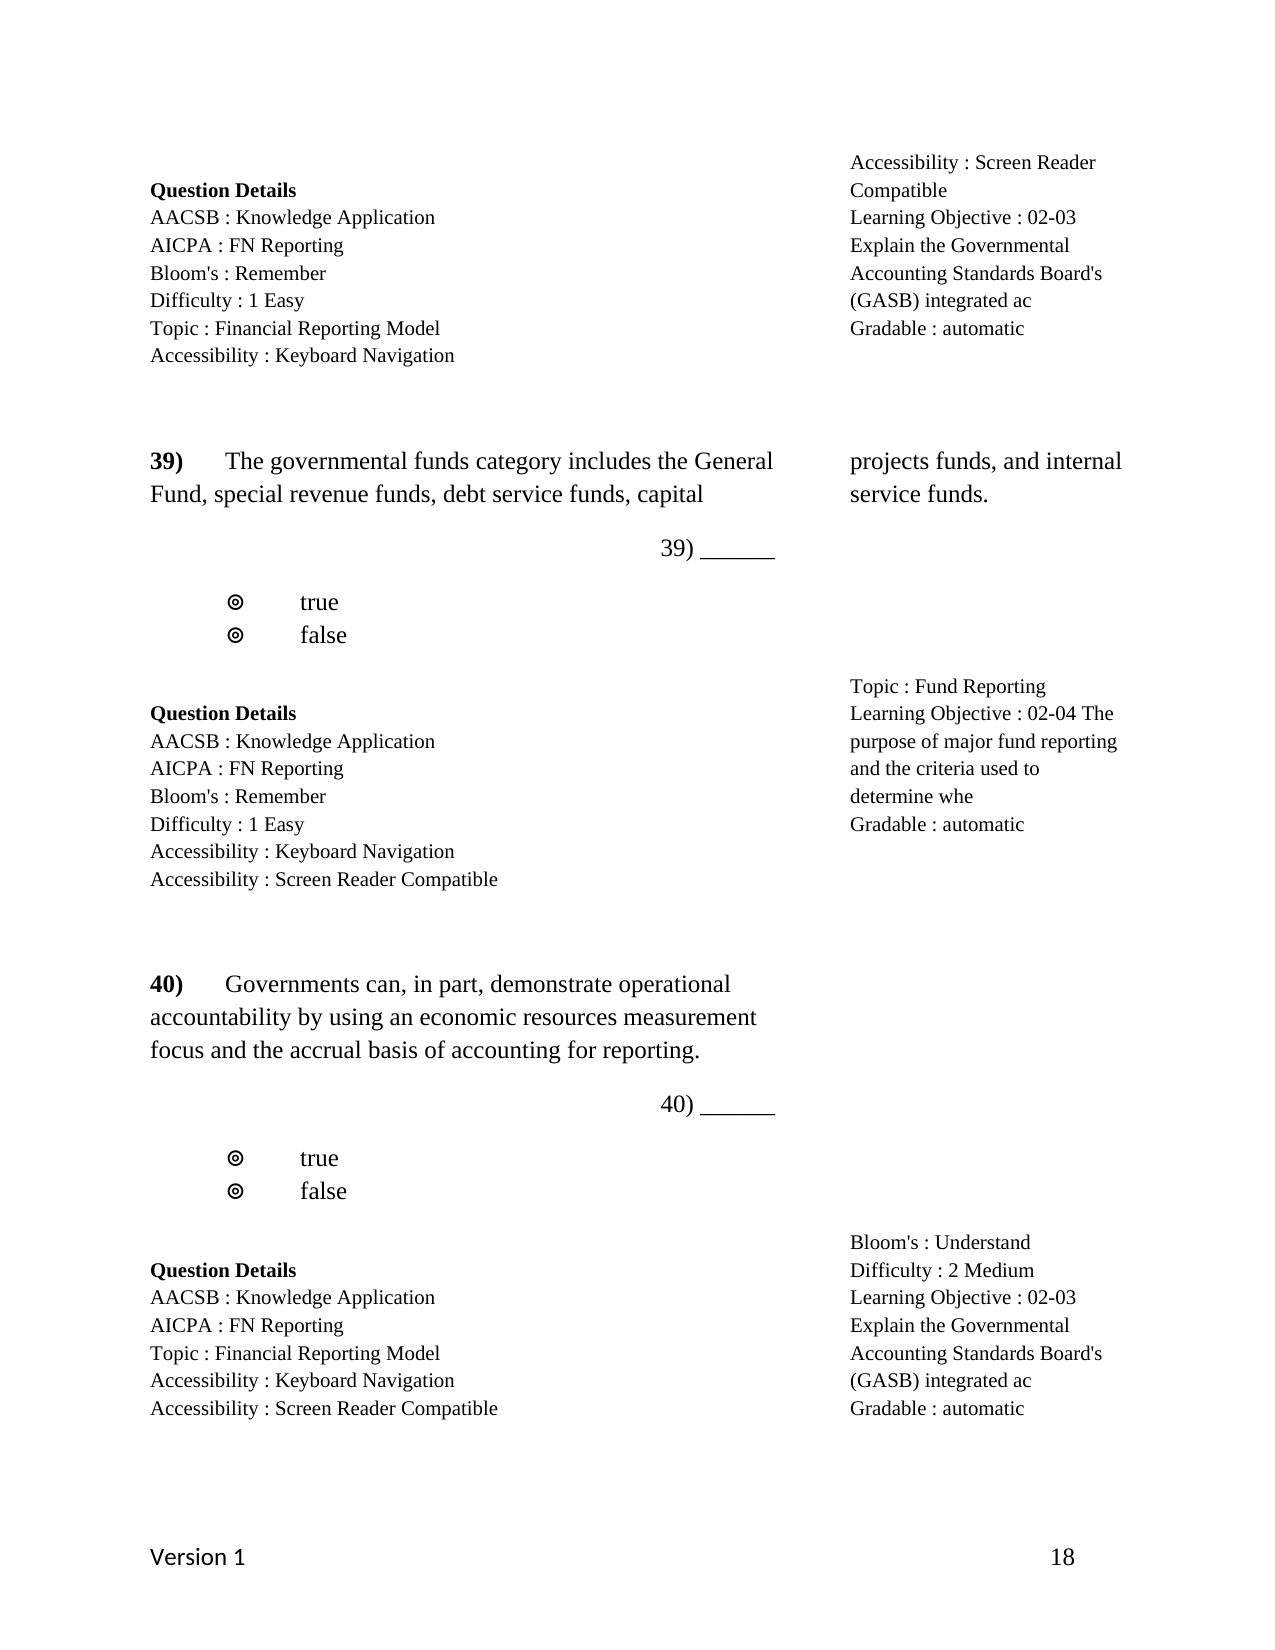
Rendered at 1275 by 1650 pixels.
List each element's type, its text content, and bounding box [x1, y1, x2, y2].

text Question Details AACSB : Knowledge Application AICPA : FN Reporting Bloom's : Remember Difficulty : 1 Easy Accessibility : Keyboard Navigation Accessibility : Screen Reader Compatible Topic : Fund Reporting Learning Objective : 02-04 The purpose of major fund reporting and the criteria used to determine whe Gradable : automatic [850, 673, 1125, 836]
text 40) ______ [150, 1089, 775, 1118]
text ⊚ true ⊚ false [150, 1143, 775, 1205]
text 39) The governmental funds category includes the General Fund, special revenue funds, debt service funds, capital projects funds, and internal service funds. [850, 446, 1125, 508]
text 40) Governments can, in part, demonstrate operational accountability by using an economic resources measurement focus and the accrual basis of accounting for reporting. [150, 969, 775, 1064]
text ⊚ true ⊚ false [150, 587, 775, 648]
text 39) ______ [150, 533, 775, 562]
text Question Details AACSB : Knowledge Application AICPA : FN Reporting Bloom's : Remember Difficulty : 1 Easy Accessibility : Keyboard Navigation Accessibility : Screen Reader Compatible Topic : Fund Reporting Learning Objective : 02-04 The purpose of major fund reporting and the criteria used to determine whe Gradable : automatic [150, 673, 775, 891]
text 39) The governmental funds category includes the General Fund, special revenue funds, debt service funds, capital projects funds, and internal service funds. [150, 446, 775, 508]
